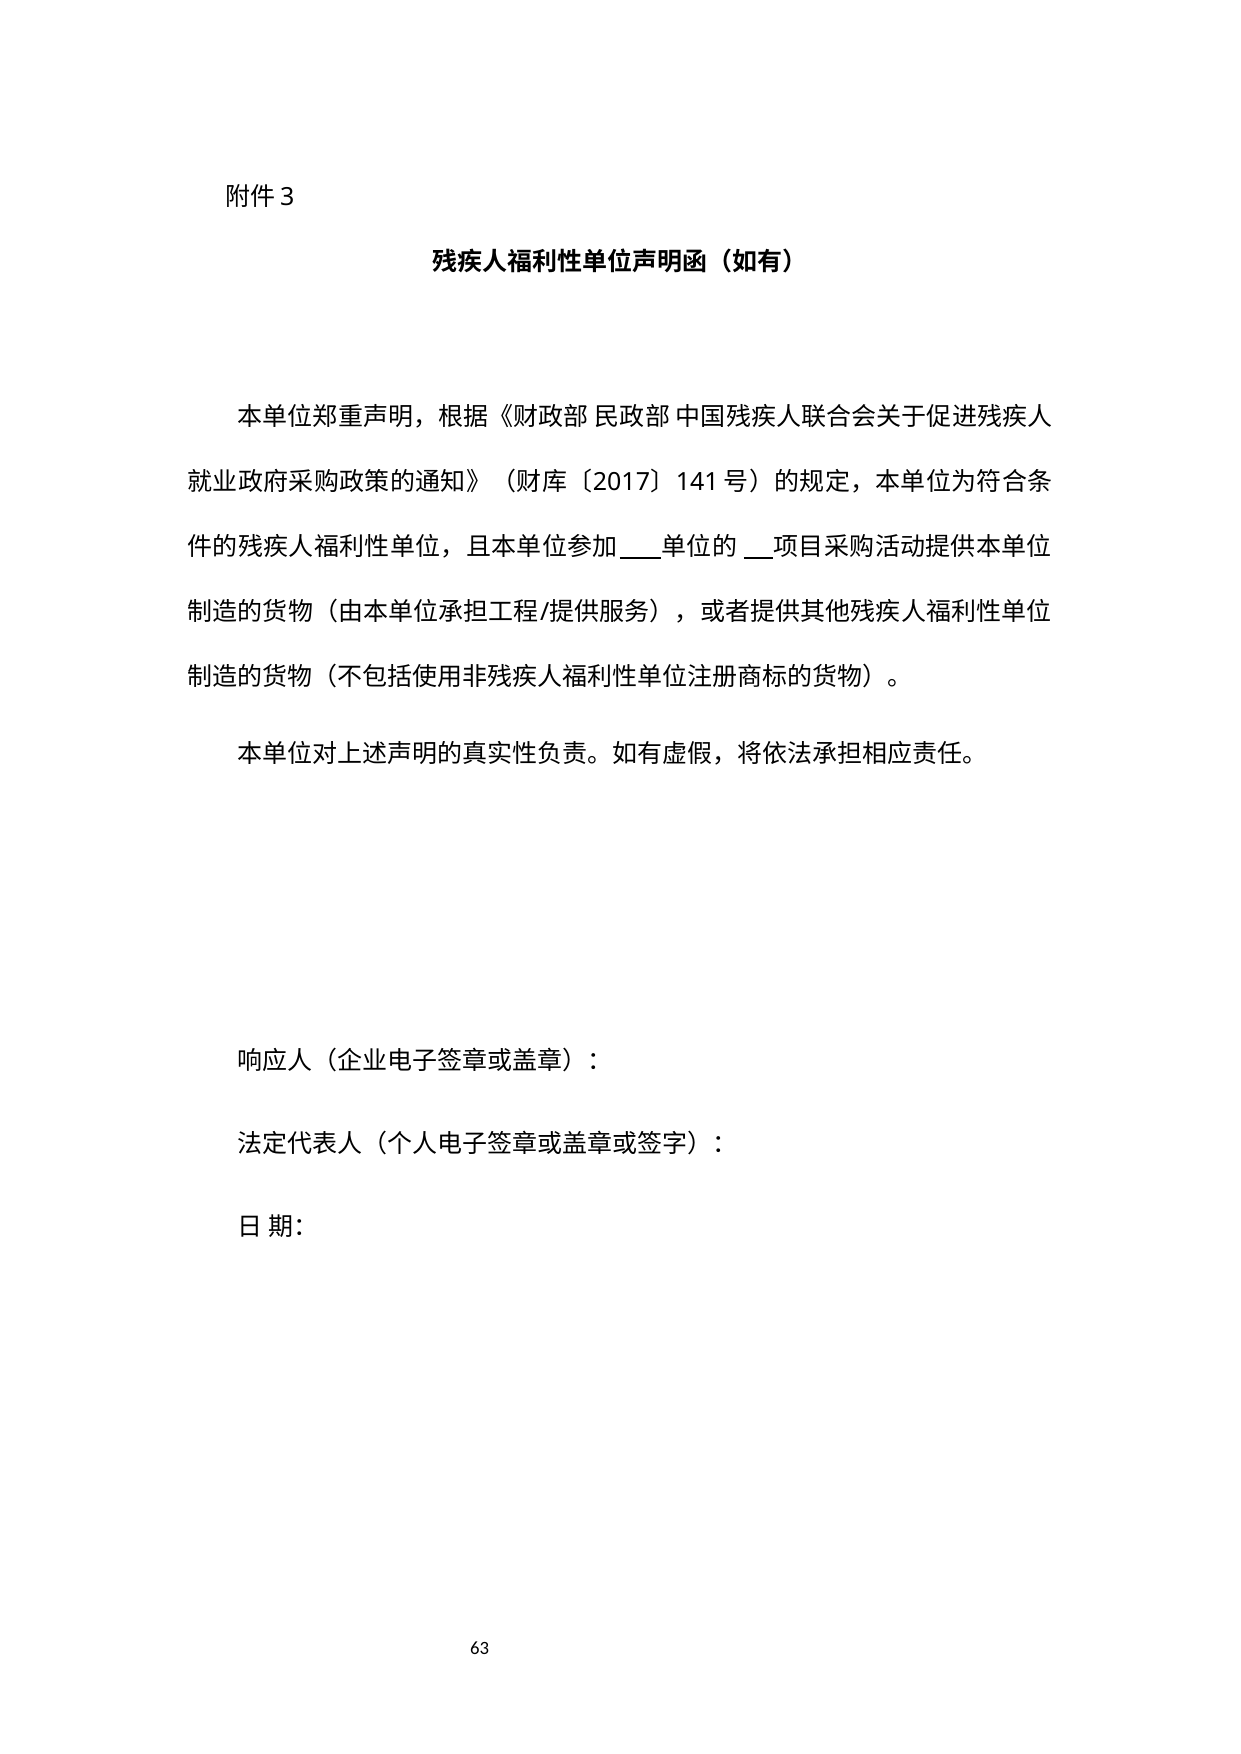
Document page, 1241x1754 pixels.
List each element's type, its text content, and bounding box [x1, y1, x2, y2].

text 响应人（企业电子签章或盖章）： [187, 1026, 1053, 1091]
text 本单位郑重声明，根据《财政部 民政部 中国残疾人联合会关于促进残疾人就业政府采购政策的通知》（财库〔2017〕141号）的规定，本单位为符合条件的残疾人福利性单位，且本单位参加 单位的 项目采购活动提供本单位制造的货物（由本单位承担工程/提供服务），或者提供其他残疾人福利性单位制造的货物（不包括使用非残疾人福利性单位注册商标的货物）。 [187, 382, 1053, 707]
text 法定代表人（个人电子签章或盖章或签字）： [187, 1109, 1053, 1174]
text 日 期： [187, 1192, 1053, 1257]
text 残疾人福利性单位声明函（如有） [187, 227, 1053, 292]
text 本单位对上述声明的真实性负责。如有虚假，将依法承担相应责任。 [187, 719, 1053, 784]
text 附件3 [187, 162, 1053, 227]
